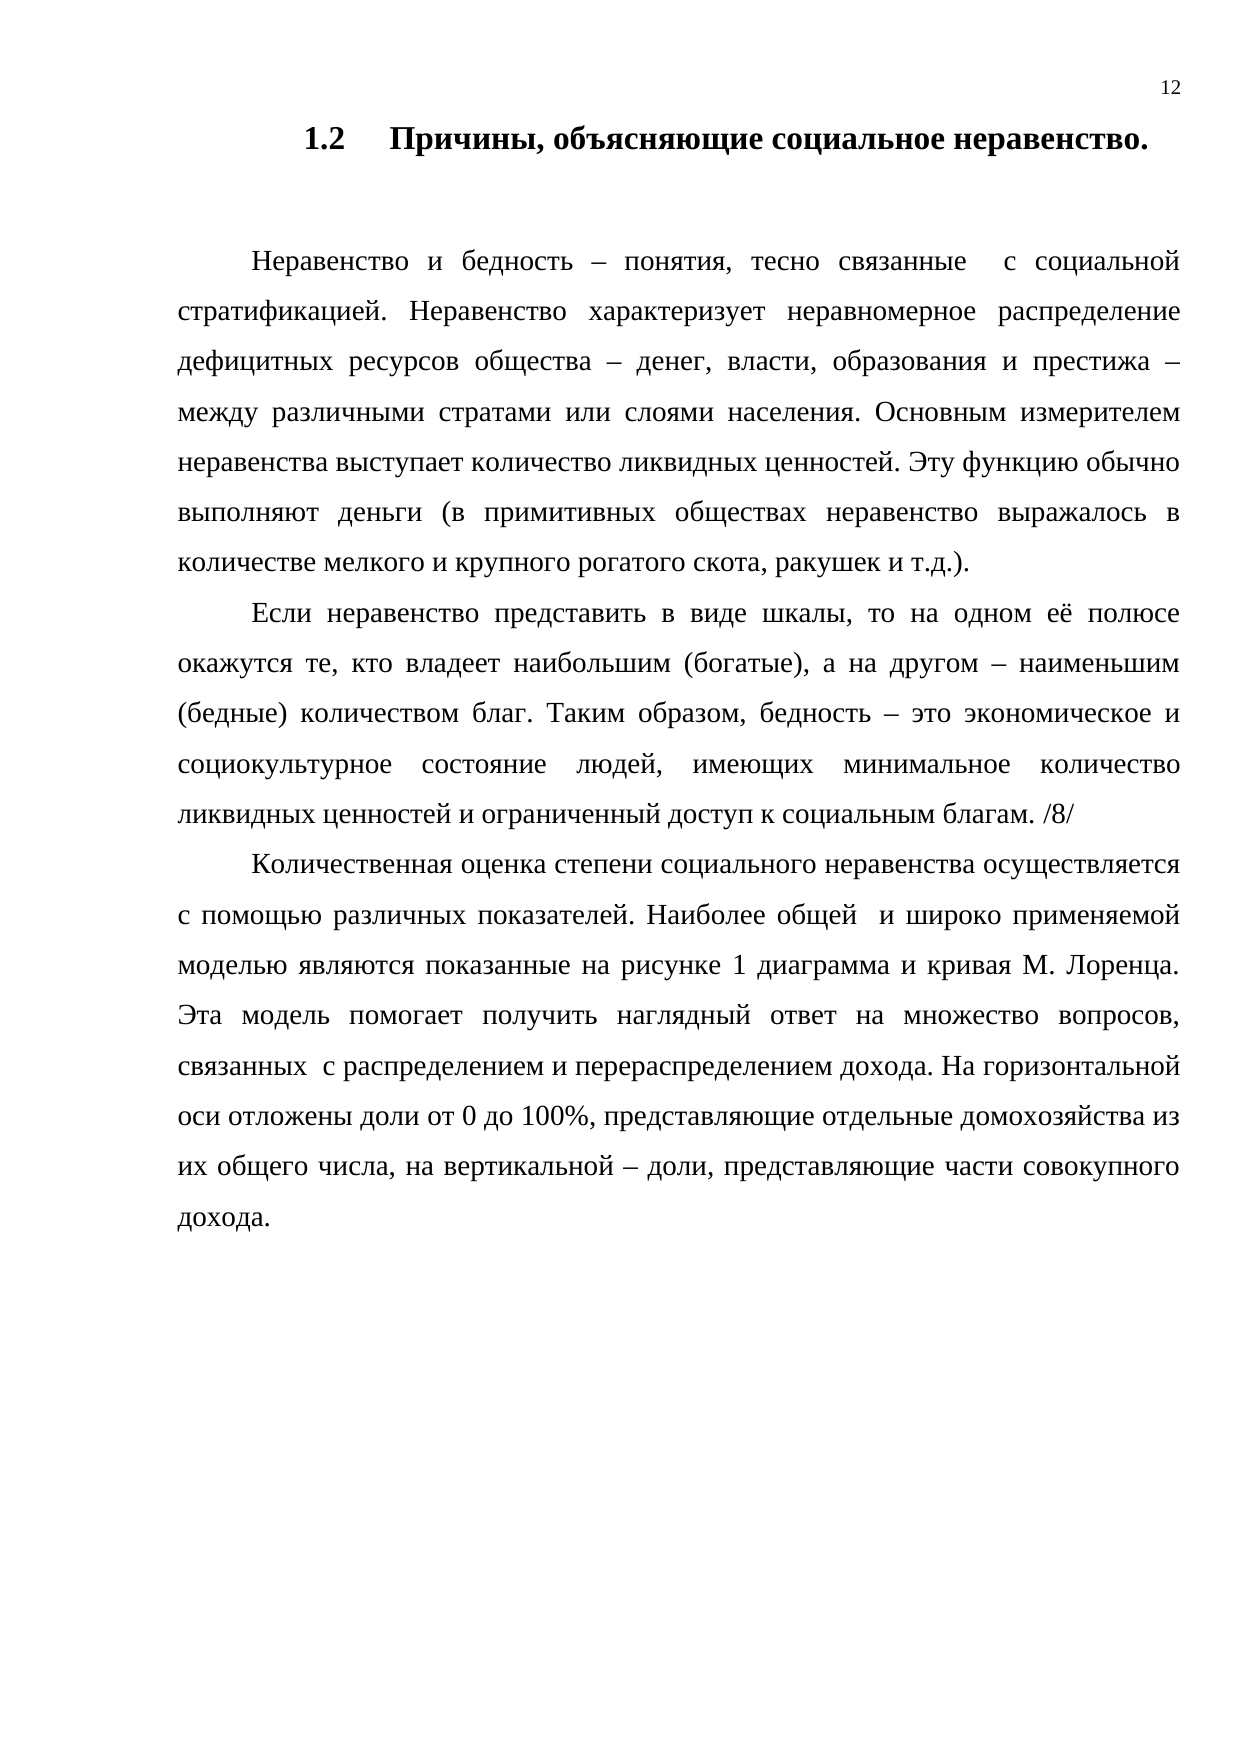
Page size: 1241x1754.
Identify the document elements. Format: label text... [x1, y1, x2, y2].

text Неравенство и бедность – понятия, тесно связанные с социальной стратификацией. Неравенство характеризует неравномерное распределение дефицитных ресурсов общества – денег, власти, образования и престижа – между различными стратами или слоями населения. Основным измерителем неравенства выступает количество ликвидных ценностей. Эту функцию обычно выполняют деньги (в примитивных обществах неравенство выражалось в количестве мелкого и крупного рогатого скота, ракушек и т.д.). [177, 243, 1181, 578]
list Причины, объясняющие социальное неравенство. [271, 118, 1181, 156]
text Если неравенство представить в виде шкалы, то на одном её полюсе окажутся те, кто владеет наибольшим (богатые), а на другом – наименьшим (бедные) количеством благ. Таким образом, бедность – это экономическое и социокультурное состояние людей, имеющих минимальное количество ликвидных ценностей и ограниченный доступ к социальным благам. /8/ [177, 595, 1181, 830]
text Количественная оценка степени социального неравенства осуществляется с помощью различных показателей. Наиболее общей и широко применяемой моделью являются показанные на рисунке 1 диаграмма и кривая М. Лоренца. Эта модель помогает получить наглядный ответ на множество вопросов, связанных с распределением и перераспределением дохода. На горизонтальной оси отложены доли от 0 до 100%, представляющие отдельные домохозяйства из их общего числа, на вертикальной – доли, представляющие части совокупного дохода. [177, 846, 1181, 1232]
